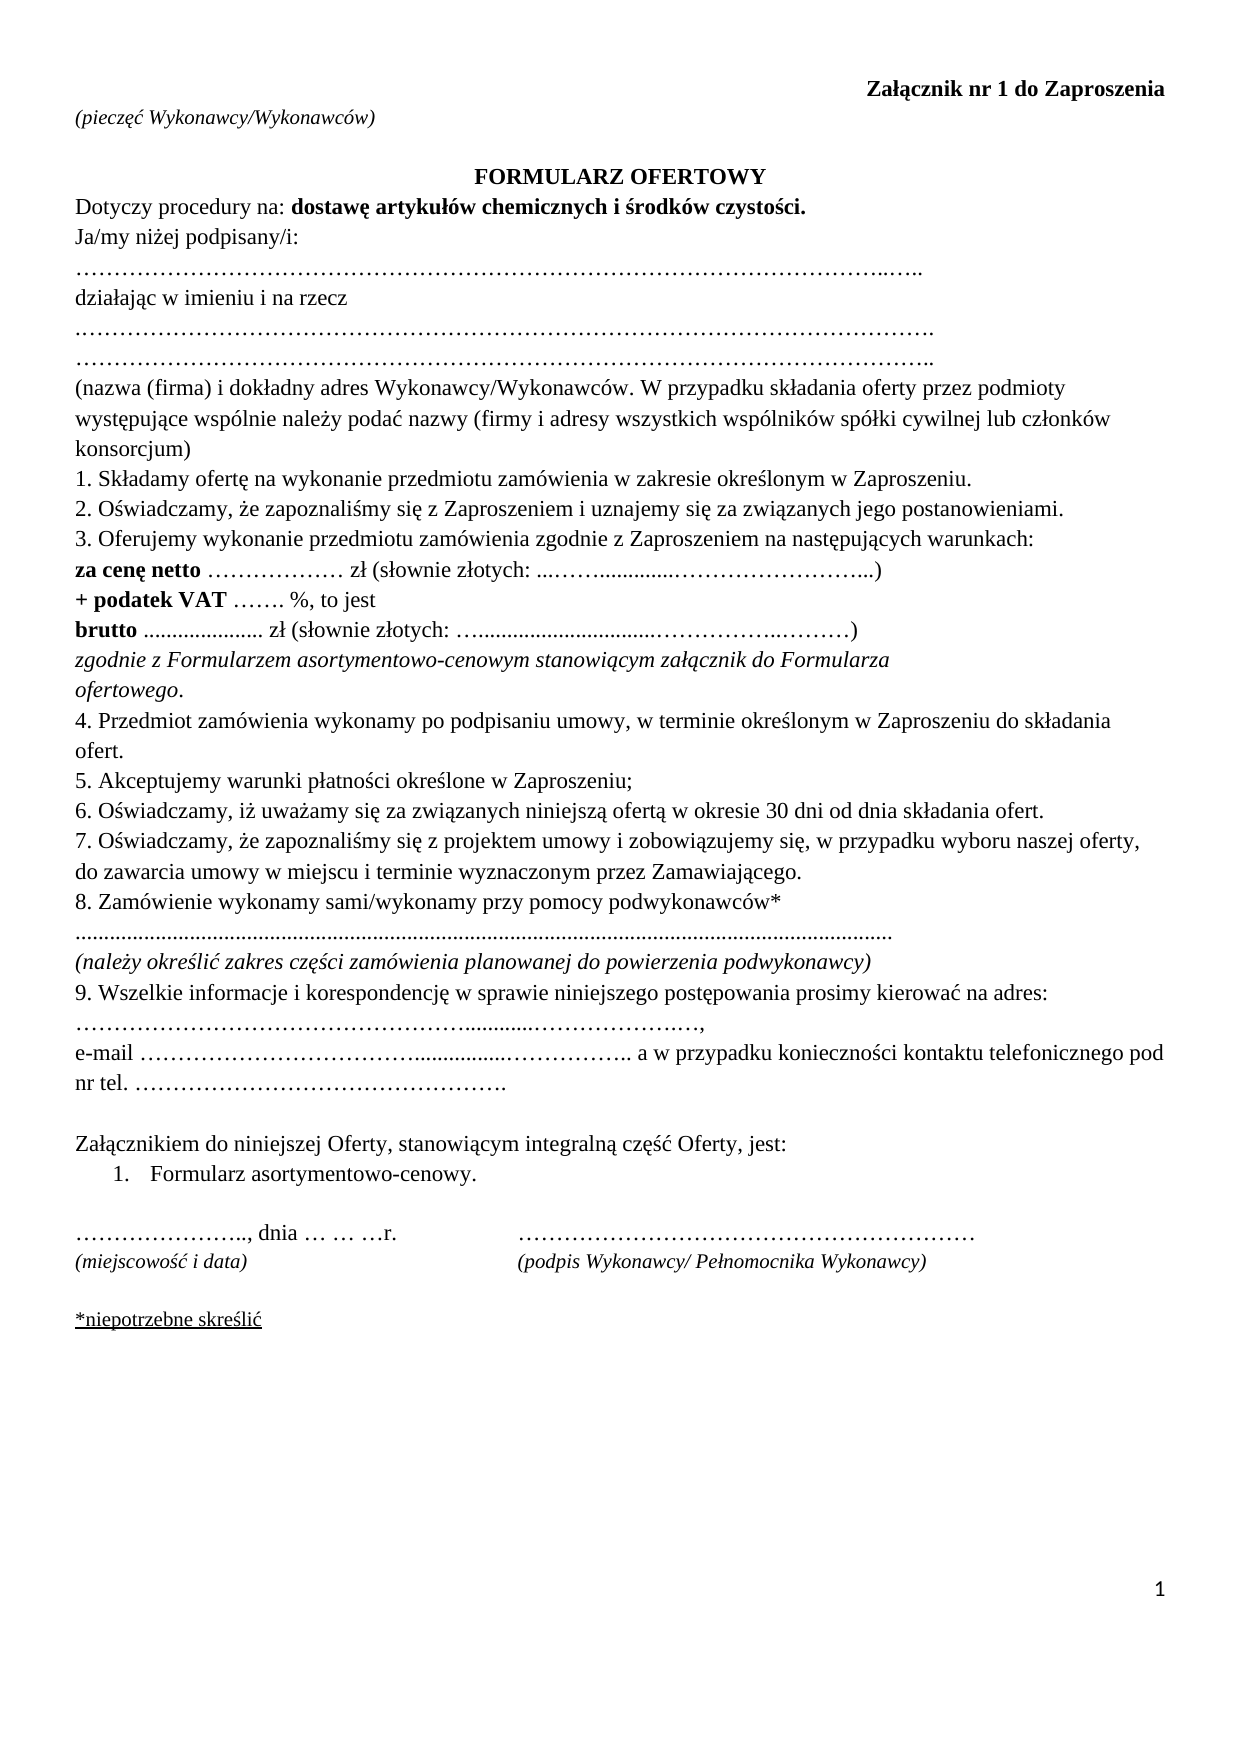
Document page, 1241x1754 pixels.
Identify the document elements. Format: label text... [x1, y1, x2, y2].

text FORMULARZ OFERTOWY [75, 163, 1165, 189]
text + podatek VAT ……. %, to jest [75, 586, 1165, 612]
text Ja/my niżej podpisany/i: [75, 223, 1165, 250]
text *niepotrzebne skreślić [75, 1307, 1165, 1331]
text e-mail ………………………………................…………….. a w przypadku konieczności kontaktu telefonicznego pod nr tel. …………………………………………. [75, 1039, 1165, 1096]
text zgodnie z Formularzem asortymentowo-cenowym stanowiącym załącznik do Formularza [75, 646, 1165, 673]
text ………………….., dnia … … …r. …………………………………………………… [75, 1218, 1165, 1245]
text 8. Zamówienie wykonamy sami/wykonamy przy pomocy podwykonawców* [75, 888, 1165, 914]
text 2. Oświadczamy, że zapoznaliśmy się z Zaproszeniem i uznajemy się za związanych jego postanowieniami. [75, 495, 1165, 522]
text 9. Wszelkie informacje i korespondencję w sprawie niniejszego postępowania prosimy kierować na adres: ……………………………………………............……………….…, [75, 979, 1165, 1035]
text Załącznik nr 1 do Zaproszenia [75, 75, 1165, 101]
text ……………………………………………………………………………………………..….. [75, 254, 1165, 280]
text 7. Oświadczamy, że zapoznaliśmy się z projektem umowy i zobowiązujemy się, w przypadku wyboru naszej oferty, do zawarcia umowy w miejscu i terminie wyznaczonym przez Zamawiającego. [75, 828, 1165, 884]
text (należy określić zakres części zamówienia planowanej do powierzenia podwykonawcy) [75, 948, 1165, 975]
text .…………………………………………………………………………………………………. [75, 314, 1165, 340]
list Formularz asortymentowo-cenowy. [112, 1160, 1165, 1186]
text ofertowego. [75, 677, 1165, 703]
text 3. Oferujemy wykonanie przedmiotu zamówienia zgodnie z Zaproszeniem na następujących warunkach: [75, 526, 1165, 552]
text (miejscowość i data) (podpis Wykonawcy/ Pełnomocnika Wykonawcy) [75, 1249, 1165, 1273]
text Załącznikiem do niniejszej Oferty, stanowiącym integralną część Oferty, jest: [75, 1130, 1165, 1156]
text 6. Oświadczamy, iż uważamy się za związanych niniejszą ofertą w okresie 30 dni od dnia składania ofert. [75, 797, 1165, 824]
text za cenę netto ……………… zł (słownie złotych: ...…….............……………………...) [75, 556, 1165, 582]
text Dotyczy procedury na: dostawę artykułów chemicznych i środków czystości. [75, 193, 1165, 219]
text ………………………………………………………………………………………………….. [75, 344, 1165, 371]
text (nazwa (firma) i dokładny adres Wykonawcy/Wykonawców. W przypadku składania oferty przez podmioty występujące wspólnie należy podać nazwy (firmy i adresy wszystkich wspólników spółki cywilnej lub członków konsorcjum) [75, 374, 1165, 461]
text 5. Akceptujemy warunki płatności określone w Zaproszeniu; [75, 767, 1165, 793]
text brutto ..................... zł (słownie złotych: …...............................……………..………) [75, 616, 1165, 642]
text ............................................................................................................................................... [75, 918, 1165, 944]
text (pieczęć Wykonawcy/Wykonawców) [75, 105, 1165, 129]
text 1. Składamy ofertę na wykonanie przedmiotu zamówienia w zakresie określonym w Zaproszeniu. [75, 465, 1165, 491]
text działając w imieniu i na rzecz [75, 284, 1165, 310]
text 4. Przedmiot zamówienia wykonamy po podpisaniu umowy, w terminie określonym w Zaproszeniu do składania ofert. [75, 707, 1165, 763]
